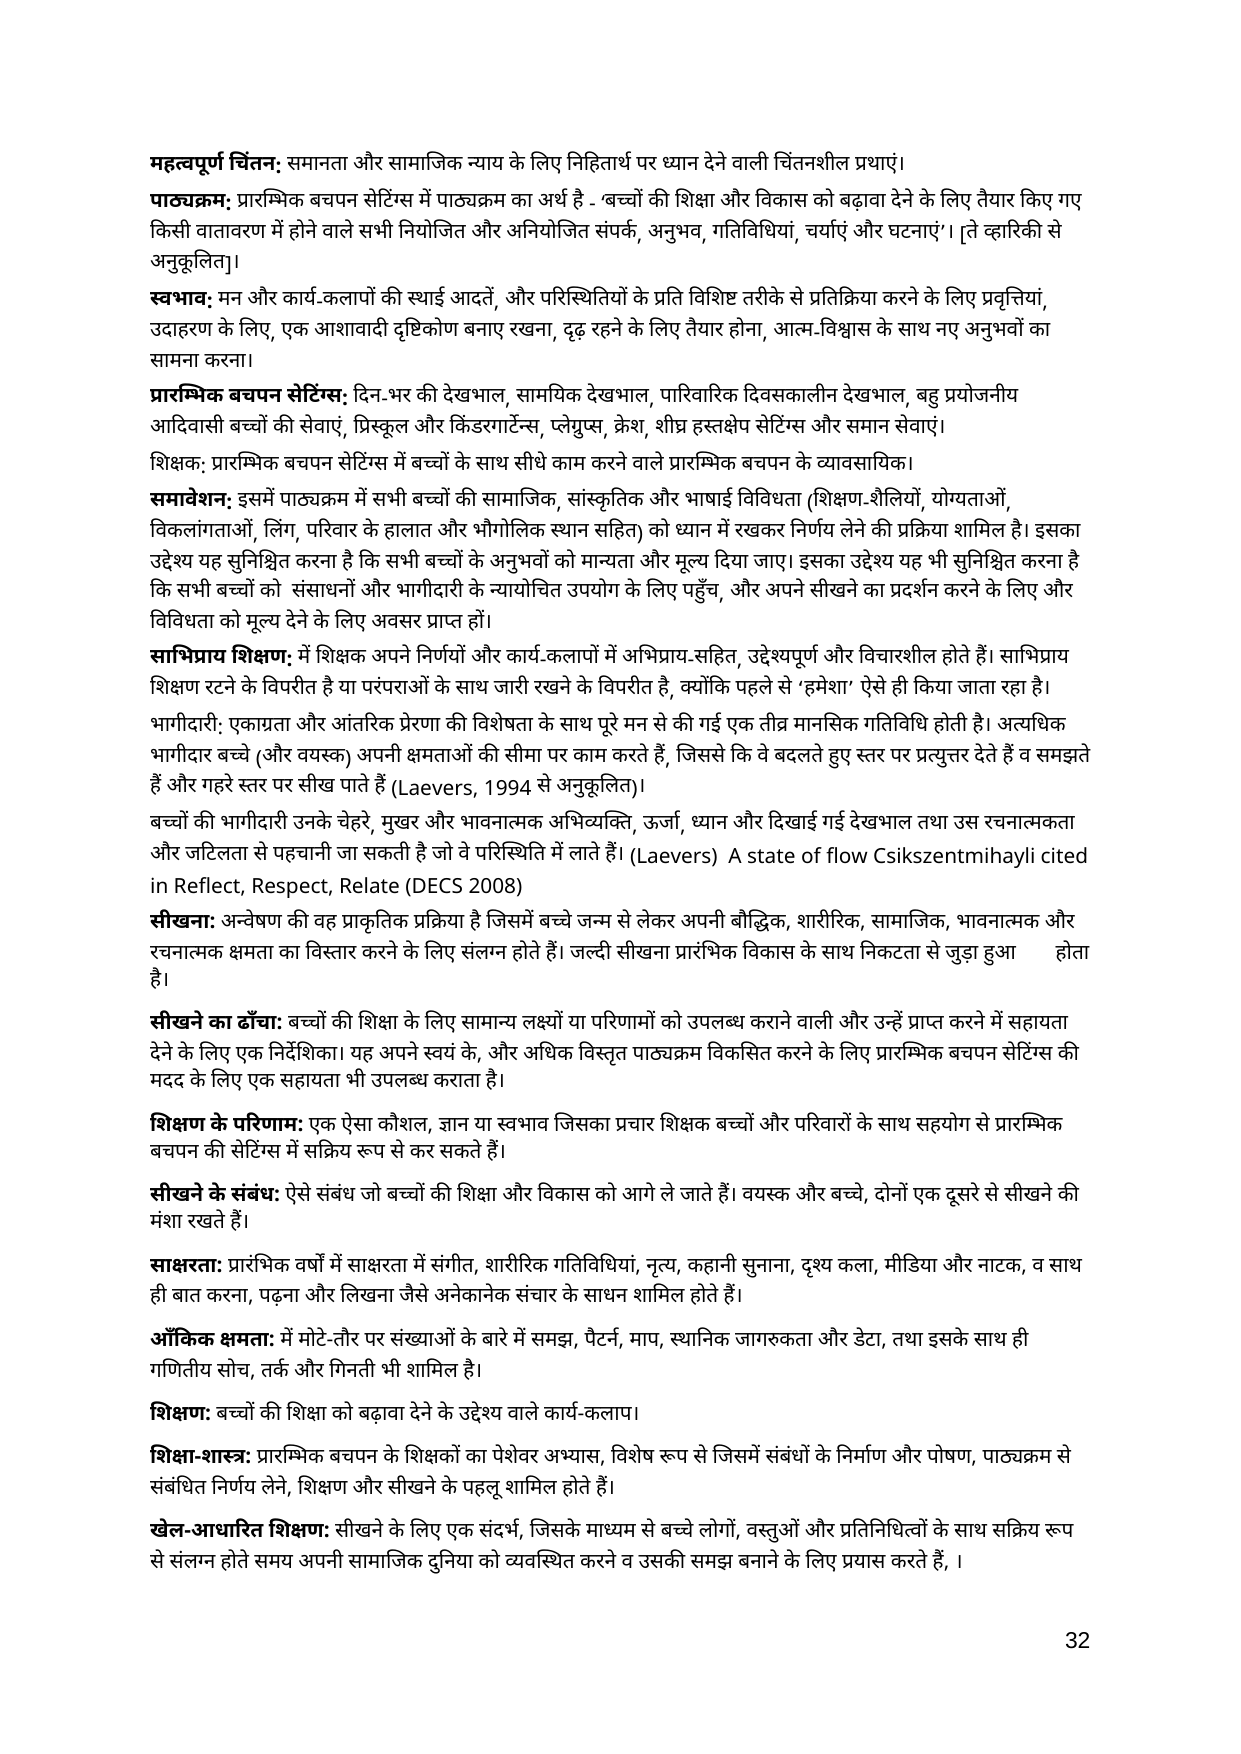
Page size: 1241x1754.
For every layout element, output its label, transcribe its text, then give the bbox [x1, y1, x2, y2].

text महत्वपूर्ण चिंतन: समानता और सामाजिक न्याय के लिए निहितार्थ पर ध्यान देने वाली चिंतनशील प्रथाएं। [150, 150, 1090, 181]
text शिक्षक: प्रारम्भिक बचपन सेटिंग्स में बच्चों के साथ सीधे काम करने वाले प्रारम्भिक बचपन के व्यावसायिक। [150, 449, 1090, 480]
text शिक्षण के परिणाम: एक ऐसा कौशल, ज्ञान या स्वभाव जिसका प्रचार शिक्षक बच्चों और परिवारों के साथ सहयोग से प्रारम्भिक बचपन की सेटिंग्स में सक्रिय रूप से कर सकते हैं। [150, 1109, 1090, 1167]
text बच्चों की भागीदारी उनके चेहरे, मुखर और भावनात्मक अभिव्यक्ति, ऊर्जा, ध्यान और दिखाई गई देखभाल तथा उस रचनात्मकता और जटिलता से पहचानी जा सकती है जो वे परिस्थिति में लाते हैं। (Laevers) A state of flow Csikszentmihayli cited in Reflect, Respect, Relate (DECS 2008) [150, 809, 1090, 900]
text स्वभाव: मन और कार्य-कलापों की स्थाई आदतें, और परिस्थितियों के प्रति विशिष्ट तरीके से प्रतिक्रिया करने के लिए प्रवृत्तियां, उदाहरण के लिए, एक आशावादी दृष्टिकोण बनाए रखना, दृढ़ रहने के लिए तैयार होना, आत्म-विश्वास के साथ नए अनुभवों का सामना करना। [150, 285, 1090, 376]
text प्रारम्भिक बचपन सेटिंग्स: दिन-भर की देखभाल, सामयिक देखभाल, पारिवारिक दिवसकालीन देखभाल, बहु प्रयोजनीय आदिवासी बच्चों की सेवाएं, प्रिस्कूल और किंडरगार्टेन्स, प्लेग्रुप्स, क्रेश, शीघ्र हस्तक्षेप सेटिंग्स और समान सेवाएं। [150, 382, 1090, 444]
text समावेशन: इसमें पाठ्यक्रम में सभी बच्चों की सामाजिक, सांस्कृतिक और भाषाई विविधता (शिक्षण-शैलियों, योग्यताओं, विकलांगताओं, लिंग, परिवार के हालात और भौगोलिक स्थान सहित) को ध्यान में रखकर निर्णय लेने की प्रक्रिया शामिल है। इसका उद्देश्य यह सुनिश्चित करना है कि सभी बच्चों के अनुभवों को मान्यता और मूल्य दिया जाए। इसका उद्देश्य यह भी सुनिश्चित करना है कि सभी बच्चों को संसाधनों और भागीदारी के न्यायोचित उपयोग के लिए पहुँच, और अपने सीखने का प्रदर्शन करने के लिए और विविधता को मूल्य देने के लिए अवसर प्राप्त हों। [150, 486, 1090, 637]
text शिक्षण: बच्चों की शिक्षा को बढ़ावा देने के उद्देश्य वाले कार्य-कलाप। [150, 1398, 1090, 1429]
text खेल-आधारित शिक्षण: सीखने के लिए एक संदर्भ, जिसके माध्यम से बच्चे लोगों, वस्तुओं और प्रतिनिधित्वों के साथ सक्रिय रूप से संलग्न होते समय अपनी सामाजिक दुनिया को व्यवस्थित करने व उसकी समझ बनाने के लिए प्रयास करते हैं, । [150, 1516, 1090, 1577]
text साक्षरता: प्रारंभिक वर्षों में साक्षरता में संगीत, शारीरिक गतिविधियां, नृत्य, कहानी सुनाना, दृश्य कला, मीडिया और नाटक, व साथ ही बात करना, पढ़ना और लिखना जैसे अनेकानेक संचार के साधन शामिल होते हैं। [150, 1250, 1090, 1311]
text आँकिक क्षमता: में मोटे-तौर पर संख्याओं के बारे में समझ, पैटर्न, माप, स्थानिक जागरुकता और डेटा, तथा इसके साथ ही गणितीय सोच, तर्क और गिनती भी शामिल है। [150, 1324, 1090, 1386]
text भागीदारी: एकाग्रता और आंतरिक प्रेरणा की विशेषता के साथ पूरे मन से की गई एक तीव्र मानसिक गतिविधि होती है। अत्यधिक भागीदार बच्चे (और वयस्क) अपनी क्षमताओं की सीमा पर काम करते हैं, जिससे कि वे बदलते हुए स्तर पर प्रत्युत्तर देते हैं व समझते हैं और गहरे स्तर पर सीख पाते हैं (Laevers, 1994 से अनुकूलित)। [150, 711, 1090, 803]
text सीखने का ढाँचा: बच्चों की शिक्षा के लिए सामान्य लक्ष्यों या परिणामों को उपलब्ध कराने वाली और उन्हें प्राप्त करने में सहायता देने के लिए एक निर्देशिका। यह अपने स्वयं के, और अधिक विस्तृत पाठ्यक्रम विकसित करने के लिए प्रारम्भिक बचपन सेटिंग्स की मदद के लिए एक सहायता भी उपलब्ध कराता है। [150, 1007, 1090, 1096]
text पाठ्यक्रम: प्रारम्भिक बचपन सेटिंग्स में पाठ्यक्रम का अर्थ है - ‘बच्चों की शिक्षा और विकास को बढ़ावा देने के लिए तैयार किए गए किसी वातावरण में होने वाले सभी नियोजित और अनियोजित संपर्क, अनुभव, गतिविधियां, चर्याएं और घटनाएं’। [ते व्हारिकी से अनुकूलित]। [150, 187, 1090, 279]
text सीखने के संबंध: ऐसे संबंध जो बच्चों की शिक्षा और विकास को आगे ले जाते हैं। वयस्क और बच्चे, दोनों एक दूसरे से सीखने की मंशा रखते हैं। [150, 1179, 1090, 1237]
text साभिप्राय शिक्षण: में शिक्षक अपने निर्णयों और कार्य-कलापों में अभिप्राय-सहित, उद्देश्यपूर्ण और विचारशील होते हैं। साभिप्राय शिक्षण रटने के विपरीत है या परंपराओं के साथ जारी रखने के विपरीत है, क्योंकि पहले से ‘हमेशा’ ऐसे ही किया जाता रहा है। [150, 643, 1090, 705]
text शिक्षा-शास्त्र: प्रारम्भिक बचपन के शिक्षकों का पेशेवर अभ्यास, विशेष रूप से जिसमें संबंधों के निर्माण और पोषण, पाठ्यक्रम से संबंधित निर्णय लेने, शिक्षण और सीखने के पहलू शामिल होते हैं। [150, 1441, 1090, 1503]
text सीखना: अन्वेषण की वह प्राकृतिक प्रक्रिया है जिसमें बच्चे जन्म से लेकर अपनी बौद्धिक, शारीरिक, सामाजिक, भावनात्मक और रचनात्मक क्षमता का विस्तार करने के लिए संलग्न होते हैं। जल्दी सीखना प्रारंभिक विकास के साथ निकटता से जुड़ा हुआ होता है। [150, 906, 1090, 995]
